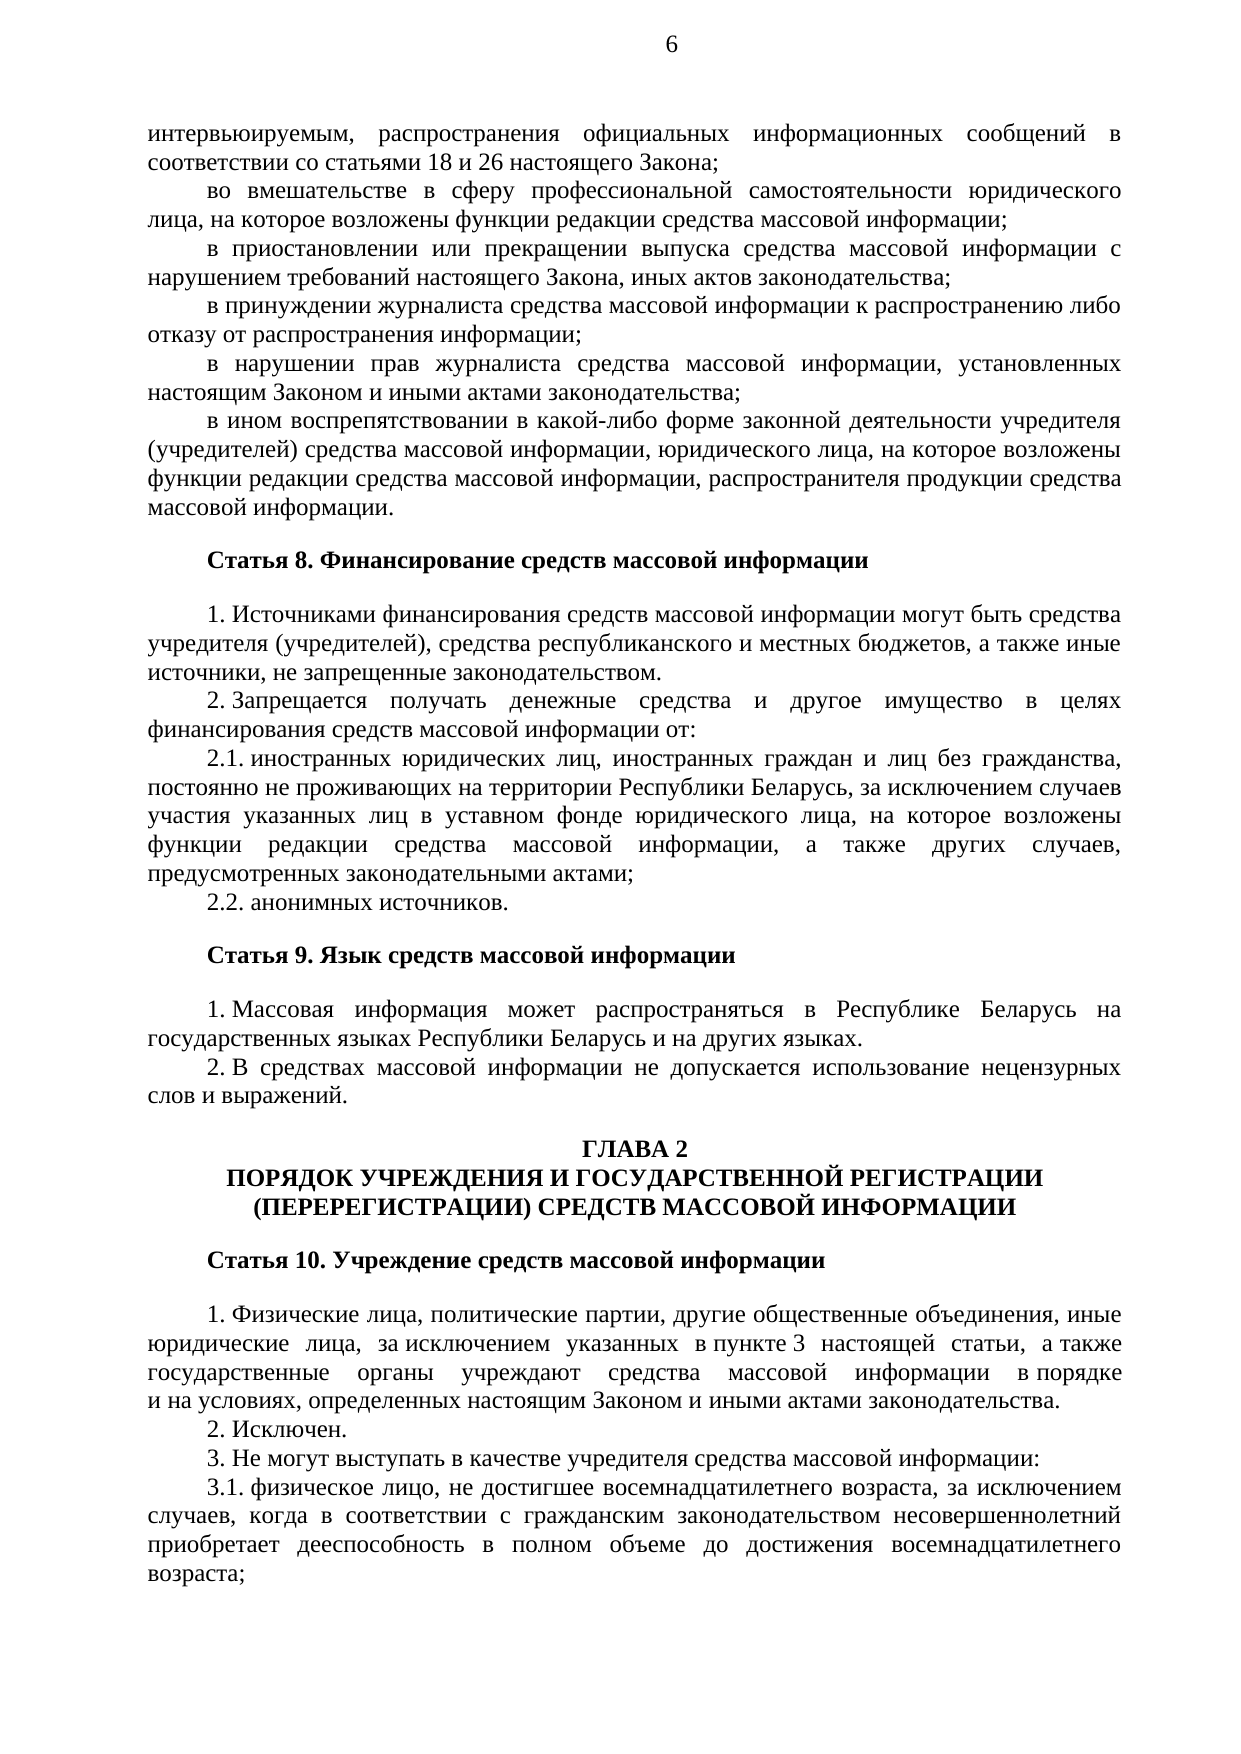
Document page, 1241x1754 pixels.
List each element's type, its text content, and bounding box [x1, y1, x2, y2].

text 1. Массовая информация может распространяться в Республике Беларусь на государственных языках Республики Беларусь и на других языках. [147, 994, 1122, 1052]
text 2. Запрещается получать денежные средства и другое имущество в целях финансирования средств массовой информации от: [147, 686, 1122, 743]
text 2. В средствах массовой информации не допускается использование нецензурных слов и выражений. [147, 1052, 1122, 1109]
text Статья 9. Язык средств массовой информации [207, 941, 1122, 969]
text 2.1. иностранных юридических лиц, иностранных граждан и лиц без гражданства, постоянно не проживающих на территории Республики Беларусь, за исключением случаев участия указанных лиц в уставном фонде юридического лица, на которое возложены функции редакции средства массовой информации, а также других случаев, предусмотренных законодательными актами; [147, 743, 1122, 887]
text Статья 10. Учреждение средств массовой информации [207, 1246, 1122, 1274]
text в нарушении прав журналиста средства массовой информации, установленных настоящим Законом и иными актами законодательства; [147, 348, 1122, 406]
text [147, 118, 1122, 176]
text ГЛАВА 2 ПОРЯДОК УЧРЕЖДЕНИЯ И ГОСУДАРСТВЕННОЙ РЕГИСТРАЦИИ (ПЕРЕРЕГИСТРАЦИИ) СРЕДСТВ МАССОВОЙ ИНФОРМАЦИИ [147, 1134, 1122, 1221]
text в ином воспрепятствовании в какой-либо форме законной деятельности учредителя (учредителей) средства массовой информации, юридического лица, на которое возложены функции редакции средства массовой информации, распространителя продукции средства массовой информации. [147, 406, 1122, 521]
text 2.2. анонимных источников. [147, 887, 1122, 916]
text 3. Не могут выступать в качестве учредителя средства массовой информации: [147, 1443, 1122, 1472]
text в принуждении журналиста средства массовой информации к распространению либо отказу от распространения информации; [147, 291, 1122, 348]
text 1. Физические лица, политические партии, другие общественные объединения, иные юридические лица, за исключением указанных в пункте 3 настоящей статьи, а также государственные органы учреждают средства массовой информации в порядке и на условиях, определенных настоящим Законом и иными актами законодательства. [147, 1299, 1122, 1414]
text во вмешательстве в сферу профессиональной самостоятельности юридического лица, на которое возложены функции редакции средства массовой информации; [147, 176, 1122, 233]
text 1. Источниками финансирования средств массовой информации могут быть средства учредителя (учредителей), средства республиканского и местных бюджетов, а также иные источники, не запрещенные законодательством. [147, 599, 1122, 686]
text в приостановлении или прекращении выпуска средства массовой информации с нарушением требований настоящего Закона, иных актов законодательства; [147, 233, 1122, 291]
text Статья 8. Финансирование средств массовой информации [207, 546, 1122, 574]
text 2. Исключен. [147, 1414, 1122, 1443]
text 3.1. физическое лицо, не достигшее восемнадцатилетнего возраста, за исключением случаев, когда в соответствии с гражданским законодательством несовершеннолетний приобретает дееспособность в полном объеме до достижения восемнадцатилетнего возраста; [147, 1472, 1122, 1587]
